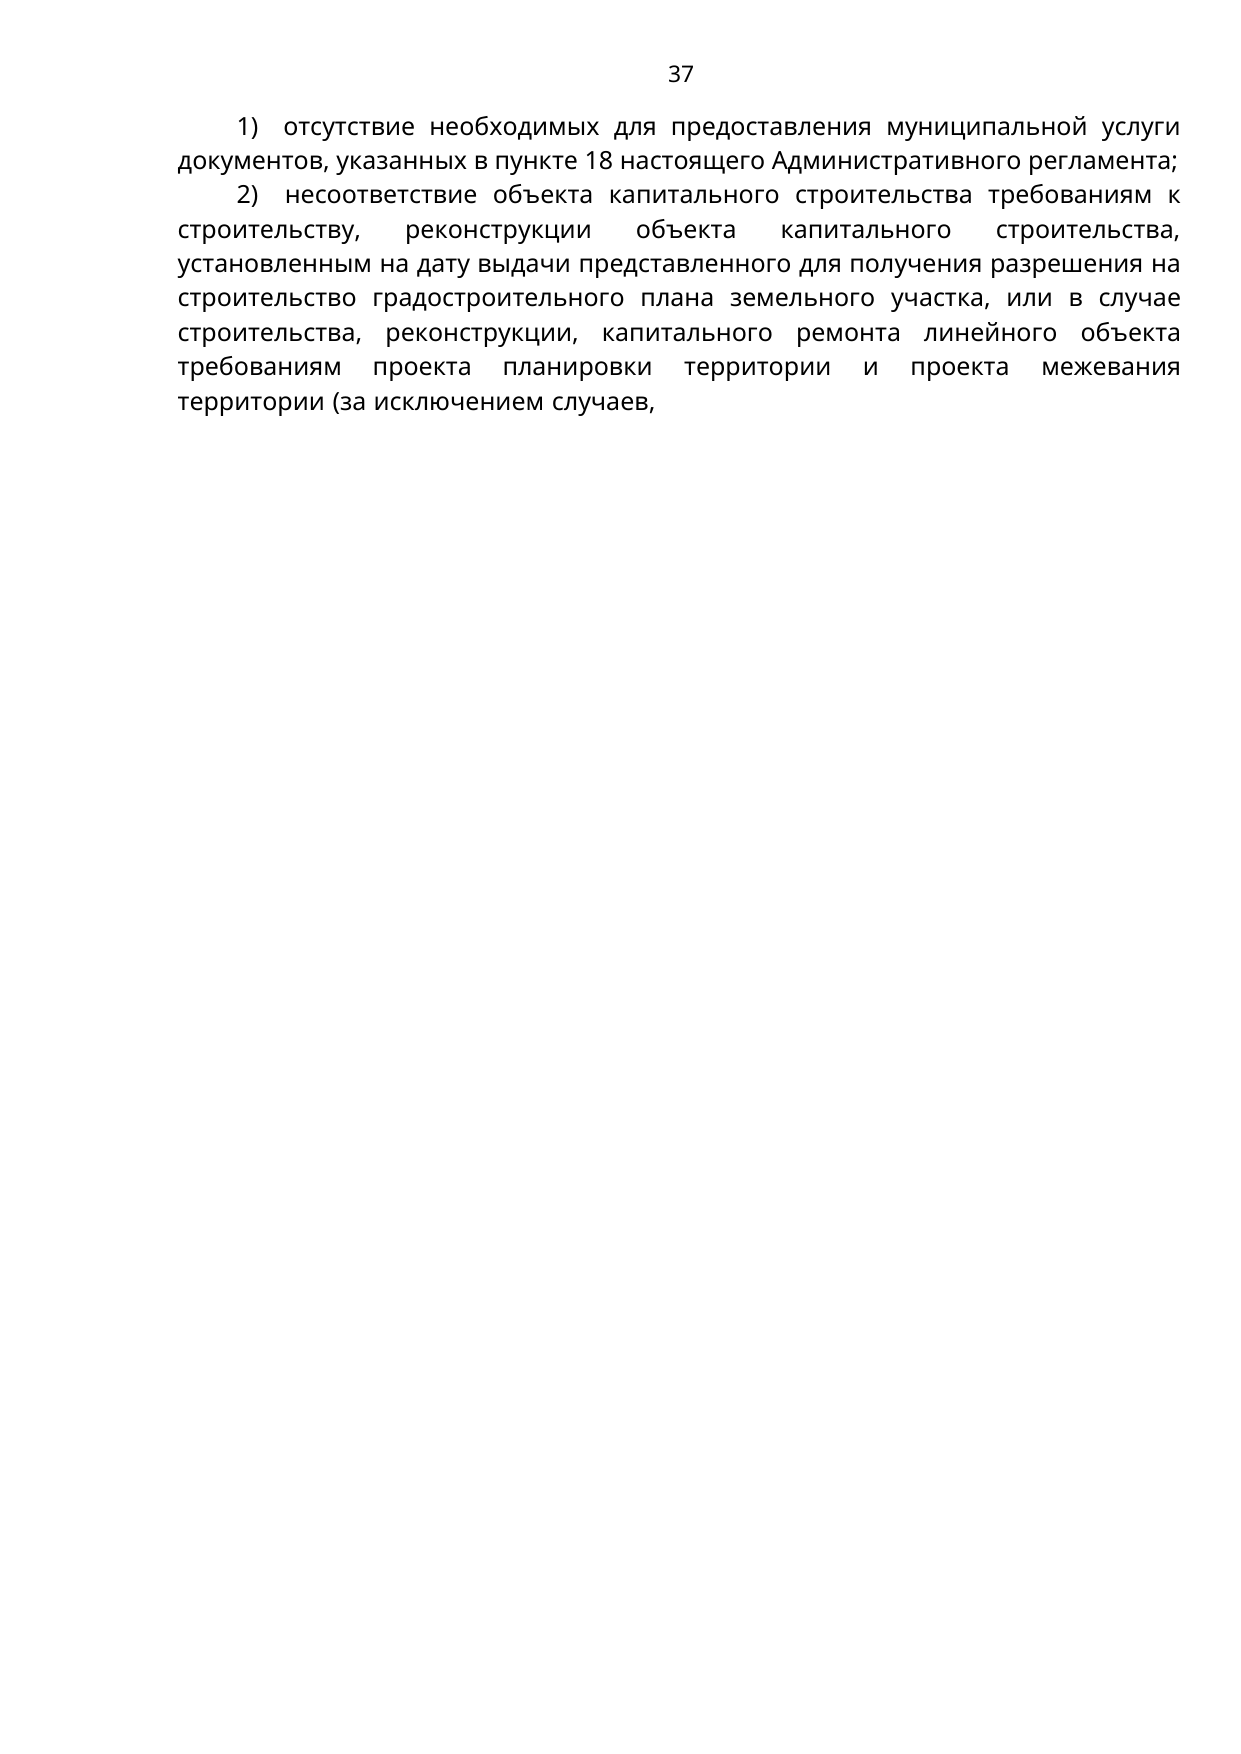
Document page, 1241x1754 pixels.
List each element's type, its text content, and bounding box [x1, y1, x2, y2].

list отсутствие необходимых для предоставления муниципальной услуги документов, указанных в пункте 18 настоящего Административного регламента; [177, 108, 1181, 177]
list несоответствие объекта капитального строительства требованиям к строительству, реконструкции объекта капитального строительства, установленным на дату выдачи представленного для получения разрешения на строительство градостроительного плана земельного участка, или в случае строительства, реконструкции, капитального ремонта линейного объекта требованиям проекта планировки территории и проекта межевания территории (за исключением случаев, [177, 177, 1181, 417]
